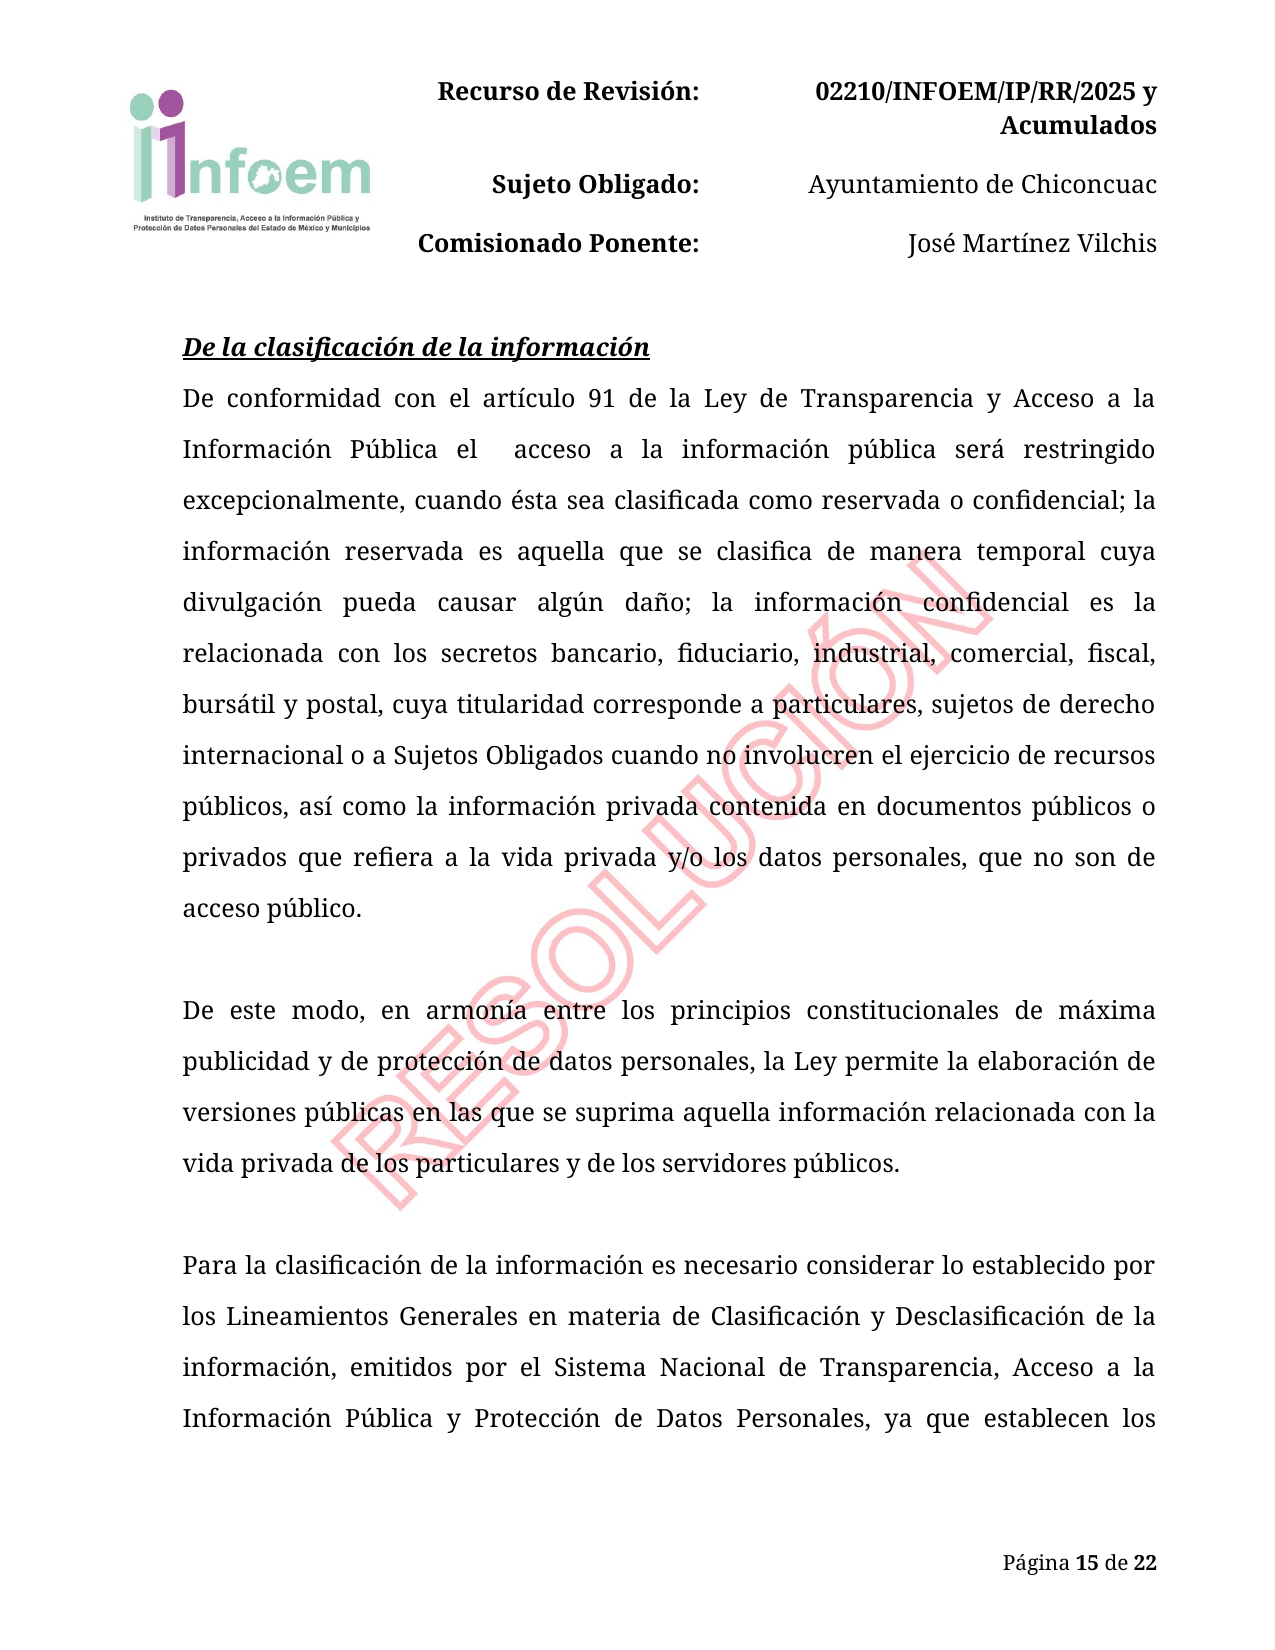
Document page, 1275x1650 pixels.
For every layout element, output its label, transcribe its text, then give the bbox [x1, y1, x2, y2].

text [182, 1248, 1157, 1435]
picture [10, 29, 1275, 1650]
text De este modo, en armonía entre los principios constitucionales de máxima publicidad y de protección de datos personales, la Ley permite la elaboración de versiones públicas en las que se suprima aquella información relacionada con la vida privada de los particulares y de los servidores públicos. [182, 993, 1157, 1180]
subtitle De la clasificación de la información [182, 329, 1157, 363]
text De conformidad con el artículo 91 de la Ley de Transparencia y Acceso a la Información Pública el acceso a la información pública será restringido excepcionalmente, cuando ésta sea clasificada como reservada o confidencial; la información reservada es aquella que se clasifica de manera temporal cuya divulgación pueda causar algún daño; la información confidencial es la relacionada con los secretos bancario, fiduciario, industrial, comercial, fiscal, bursátil y postal, cuya titularidad corresponde a particulares, sujetos de derecho internacional o a Sujetos Obligados cuando no involucren el ejercicio de recursos públicos, así como la información privada contenida en documentos públicos o privados que refiera a la vida privada y/o los datos personales, que no son de acceso público. [182, 380, 1157, 925]
